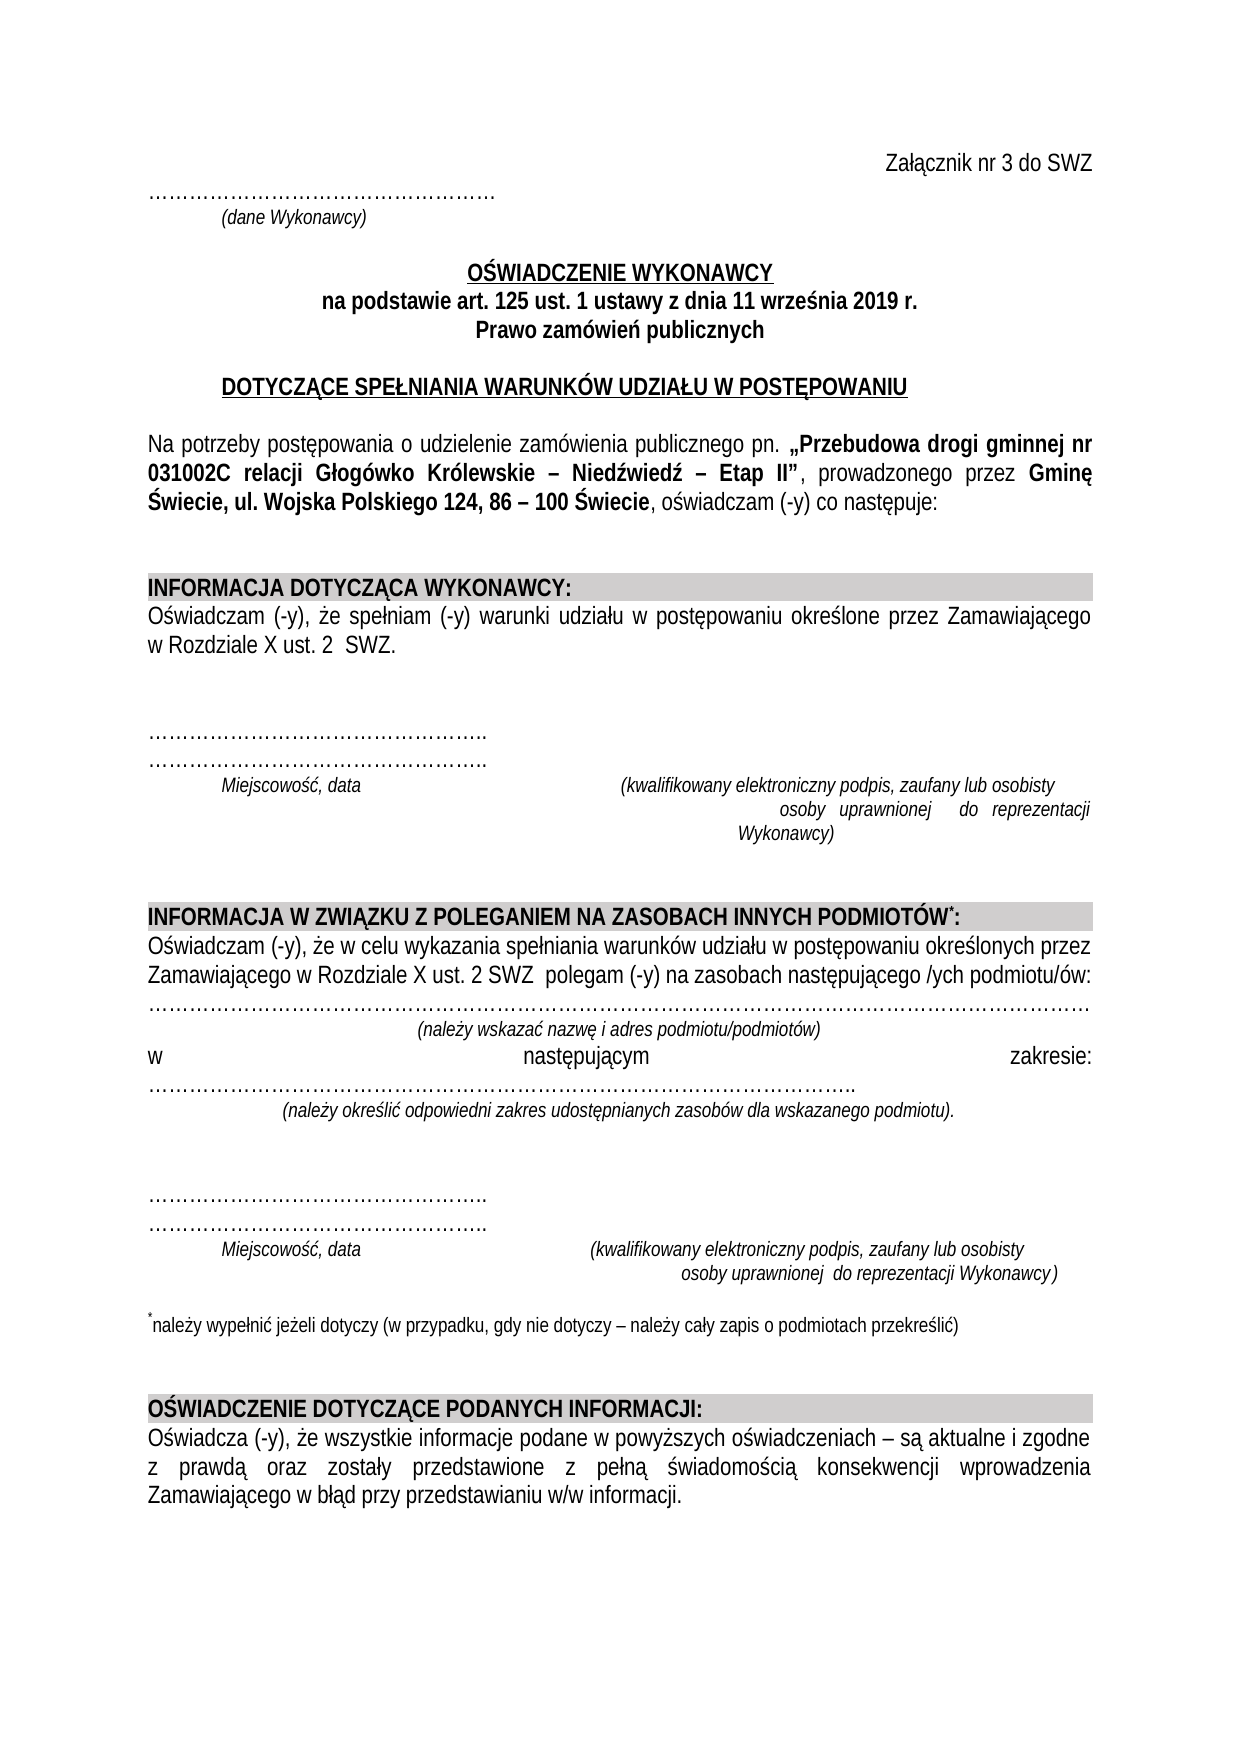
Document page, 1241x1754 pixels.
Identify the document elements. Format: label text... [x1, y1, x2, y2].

text INFORMACJA W ZWIĄZKU Z POLEGANIEM NA ZASOBACH INNYCH PODMIOTÓW*: [148, 902, 1093, 931]
text na podstawie art. 125 ust. 1 ustawy z dnia 11 września 2019 r. [148, 286, 1093, 315]
text Miejscowość, data (kwalifikowany elektroniczny podpis, zaufany lub osobisty [148, 773, 1093, 797]
text INFORMACJA DOTYCZĄCA WYKONAWCY: [148, 573, 1093, 601]
text DOTYCZĄCE SPEŁNIANIA WARUNKÓW UDZIAŁU W POSTĘPOWANIU [148, 372, 1093, 401]
text *należy wypełnić jeżeli dotyczy (w przypadku, gdy nie dotyczy – należy cały zapis o podmiotach przekreślić) [148, 1308, 1093, 1337]
text Miejscowość, data (kwalifikowany elektroniczny podpis, zaufany lub osobisty [148, 1237, 1093, 1261]
text …………………………………………… [148, 176, 1093, 205]
text (dane Wykonawcy) [148, 205, 1093, 229]
text Oświadczam (-y), że w celu wykazania spełniania warunków udziału w postępowaniu określonych przez Zamawiającego w Rozdziale X ust. 2 SWZ polegam (-y) na zasobach następującego /ych podmiotu/ów: ………………………………………………………………………………………………………………………… [148, 931, 1093, 1017]
text osoby uprawnionej do reprezentacji Wykonawcy) [738, 797, 1093, 845]
text Załącznik nr 3 do SWZ [148, 148, 1093, 176]
text ………………………………………….. ………………………………………….. [148, 1179, 1093, 1237]
text Prawo zamówień publicznych [148, 315, 1093, 343]
text w następującym zakresie: ………………………………………………………………………………………….. [148, 1041, 1093, 1098]
text Oświadcza (-y), że wszystkie informacje podane w powyższych oświadczeniach – są aktualne i zgodne z prawdą oraz zostały przedstawione z pełną świadomością konsekwencji wprowadzenia Zamawiającego w błąd przy przedstawianiu w/w informacji. [148, 1423, 1093, 1509]
text Na potrzeby postępowania o udzielenie zamówienia publicznego pn. „Przebudowa drogi gminnej nr 031002C relacji Głogówko Królewskie – Niedźwiedź – Etap II”, prowadzonego przez Gminę Świecie, ul. Wojska Polskiego 124, 86 – 100 Świecie, oświadczam (-y) co następuje: [148, 429, 1093, 515]
text Oświadczam (-y), że spełniam (-y) warunki udziału w postępowaniu określone przez Zamawiającego w Rozdziale X ust. 2 SWZ. [148, 601, 1093, 658]
text OŚWIADCZENIE WYKONAWCY [148, 257, 1093, 286]
text OŚWIADCZENIE DOTYCZĄCE PODANYCH INFORMACJI: [148, 1394, 1093, 1423]
text osoby uprawnionej do reprezentacji Wykonawcy) [148, 1261, 1093, 1284]
text (należy wskazać nazwę i adres podmiotu/podmiotów) [148, 1017, 1093, 1041]
text (należy określić odpowiedni zakres udostępnianych zasobów dla wskazanego podmiotu). [148, 1098, 1093, 1122]
text ………………………………………….. ………………………………………….. [148, 716, 1093, 773]
